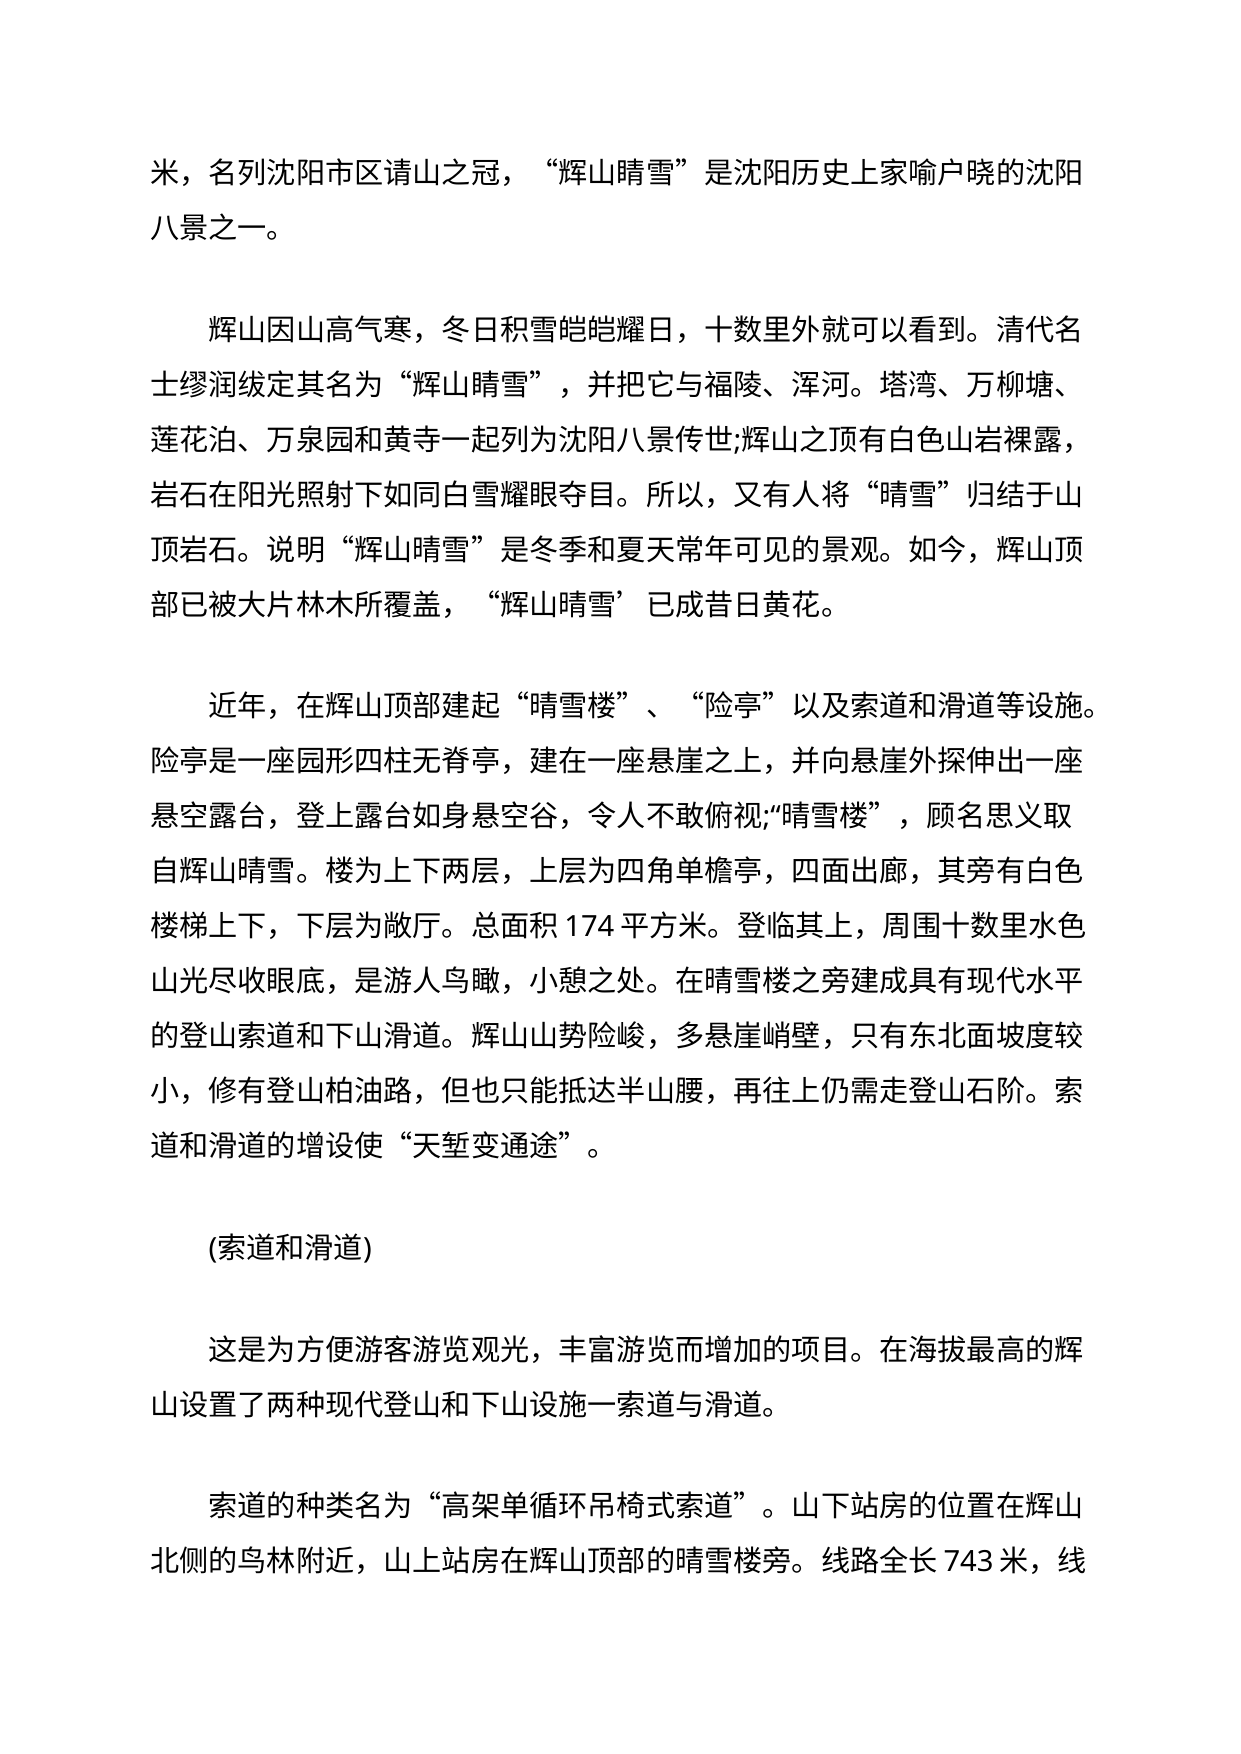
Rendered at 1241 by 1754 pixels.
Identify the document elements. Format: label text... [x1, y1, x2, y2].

text 辉山因山高气寒，冬日积雪皑皑耀日，十数里外就可以看到。清代名士缪润绂定其名为“辉山睛雪”，并把它与福陵、浑河。塔湾、万柳塘、莲花泊、万泉园和黄寺一起列为沈阳八景传世;辉山之顶有白色山岩裸露，岩石在阳光照射下如同白雪耀眼夺目。所以，又有人将“晴雪”归结于山顶岩石。说明“辉山晴雪”是冬季和夏天常年可见的景观。如今，辉山顶部已被大片林木所覆盖，“辉山晴雪’已成昔日黄花。 [150, 307, 1090, 623]
text (索道和滑道) [150, 1224, 1090, 1267]
text 近年，在辉山顶部建起“晴雪楼”、“险亭”以及索道和滑道等设施。险亭是一座园形四柱无脊亭，建在一座悬崖之上，并向悬崖外探伸出一座悬空露台，登上露台如身悬空谷，令人不敢俯视;“晴雪楼”，顾名思义取自辉山晴雪。楼为上下两层，上层为四角单檐亭，四面出廊，其旁有白色楼梯上下，下层为敞厅。总面积174平方米。登临其上，周围十数里水色山光尽收眼底，是游人鸟瞰，小憩之处。在晴雪楼之旁建成具有现代水平的登山索道和下山滑道。辉山山势险峻，多悬崖峭壁，只有东北面坡度较小，修有登山柏油路，但也只能抵达半山腰，再往上仍需走登山石阶。索道和滑道的增设使“天堑变通途”。 [150, 683, 1090, 1165]
text 这是为方便游客游览观光，丰富游览而增加的项目。在海拔最高的辉山设置了两种现代登山和下山设施一索道与滑道。 [150, 1326, 1090, 1423]
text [150, 150, 1090, 247]
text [150, 1483, 1090, 1580]
